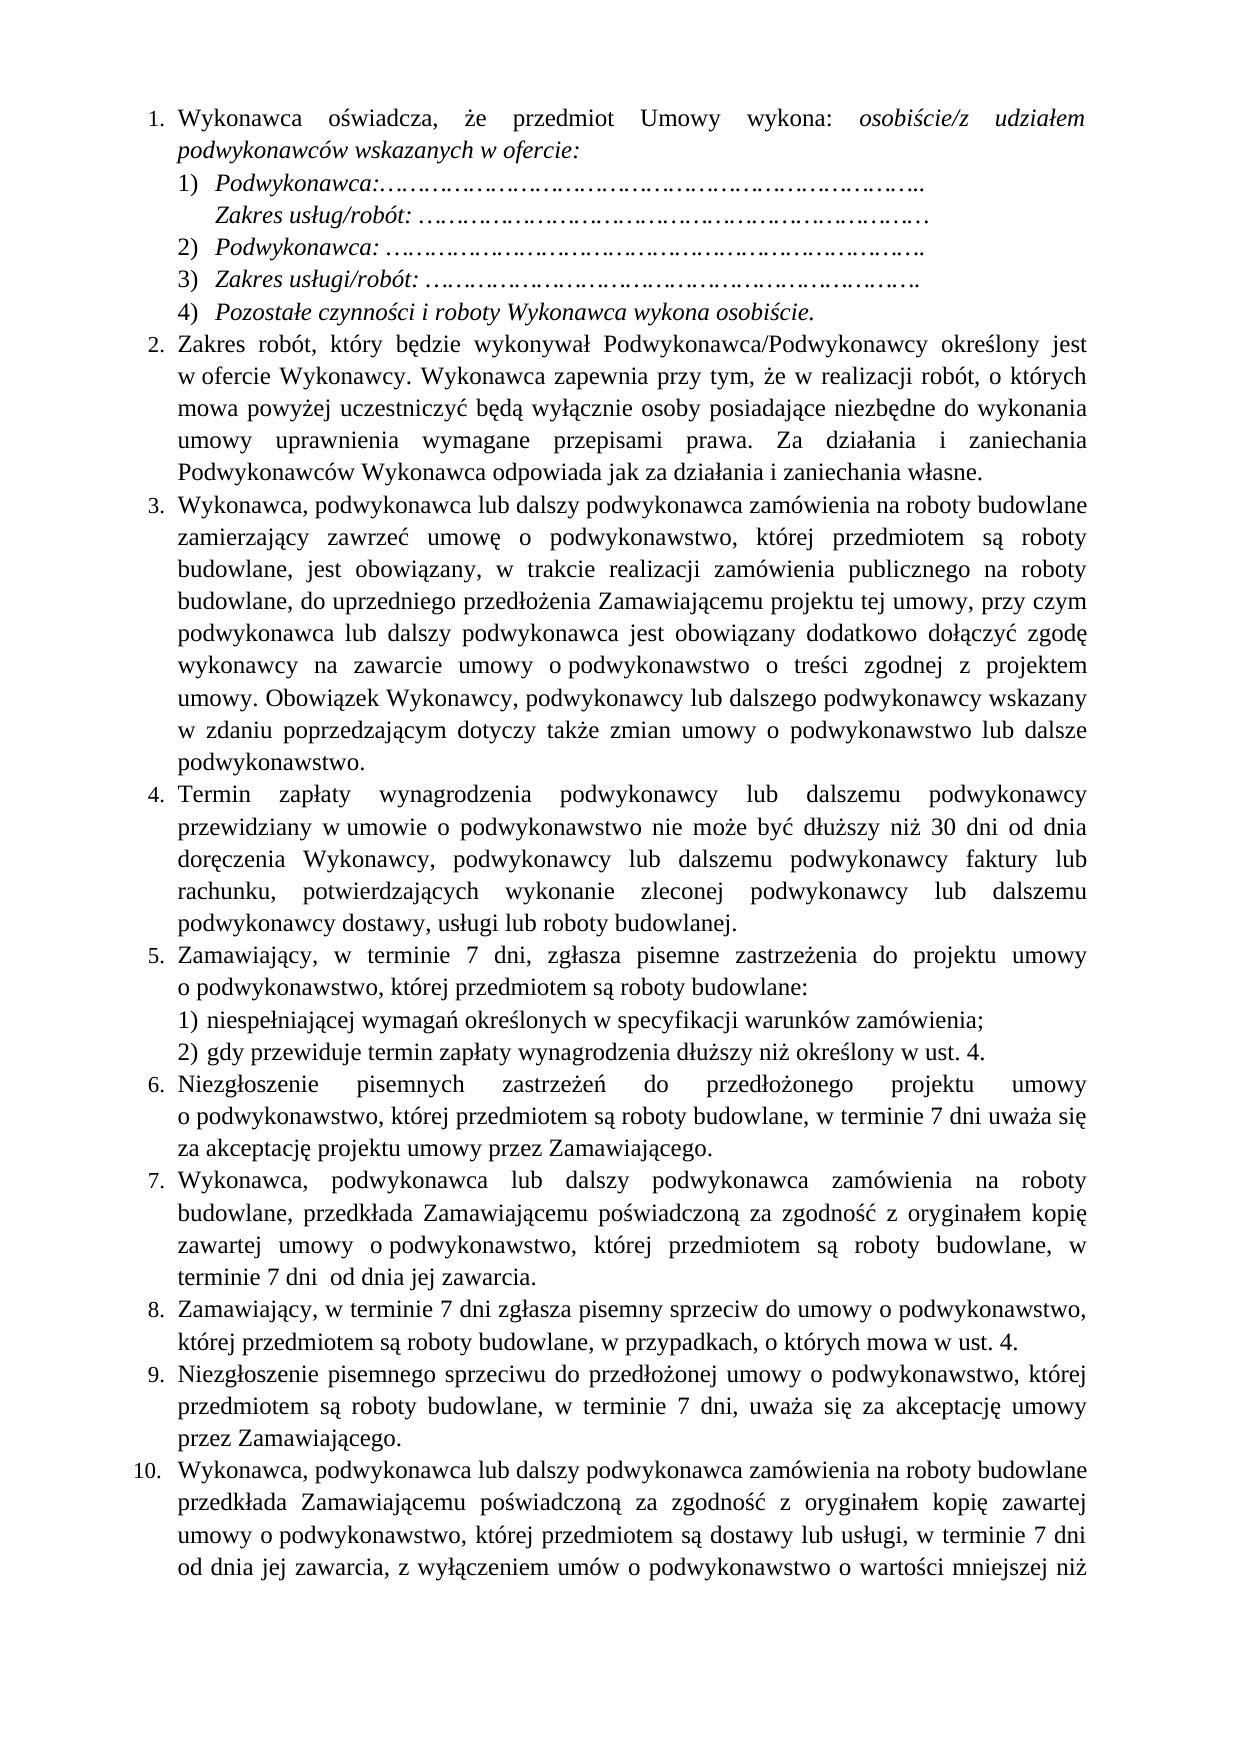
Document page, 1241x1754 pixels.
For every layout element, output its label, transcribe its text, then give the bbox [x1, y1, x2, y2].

list Zamawiający, w terminie 7 dni, zgłasza pisemne zastrzeżenia do projektu umowy o podwykonawstwo, której przedmiotem są roboty budowlane: [148, 940, 1088, 1001]
list Podwykonawca: ………………………………………………………………. [177, 232, 1088, 261]
list Wykonawca, podwykonawca lub dalszy podwykonawca zamówienia na roboty budowlane, przedkłada Zamawiającemu poświadczoną za zgodność z oryginałem kopię zawartej umowy o podwykonawstwo, której przedmiotem są roboty budowlane, w terminie 7 dni od dnia jej zawarcia. [148, 1166, 1088, 1291]
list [133, 1455, 1088, 1581]
list Pozostałe czynności i roboty Wykonawca wykona osobiście. [177, 297, 1088, 325]
list niespełniającej wymagań określonych w specyfikacji warunków zamówienia; [177, 1005, 1088, 1033]
list Podwykonawca:……………………………………………………………….. [177, 168, 1088, 197]
list Niezgłoszenie pisemnego sprzeciwu do przedłożonej umowy o podwykonawstwo, której przedmiotem są roboty budowlane, w terminie 7 dni, uważa się za akceptację umowy przez Zamawiającego. [148, 1359, 1088, 1452]
list Zamawiający, w terminie 7 dni zgłasza pisemny sprzeciw do umowy o podwykonawstwo, której przedmiotem są roboty budowlane, w przypadkach, o których mowa w ust. 4. [148, 1294, 1088, 1355]
list Zakres usługi/robót: …………………………………………………………. [177, 264, 1088, 293]
list Wykonawca oświadcza, że przedmiot Umowy wykona: osobiście/z udziałem podwykonawców wskazanych w ofercie: [148, 103, 1088, 164]
list Wykonawca, podwykonawca lub dalszy podwykonawca zamówienia na roboty budowlane zamierzający zawrzeć umowę o podwykonawstwo, której przedmiotem są roboty budowlane, jest obowiązany, w trakcie realizacji zamówienia publicznego na roboty budowlane, do uprzedniego przedłożenia Zamawiającemu projektu tej umowy, przy czym podwykonawca lub dalszy podwykonawca jest obowiązany dodatkowo dołączyć zgodę wykonawcy na zawarcie umowy o podwykonawstwo o treści zgodnej z projektem umowy. Obowiązek Wykonawcy, podwykonawcy lub dalszego podwykonawcy wskazany w zdaniu poprzedzającym dotyczy także zmian umowy o podwykonawstwo lub dalsze podwykonawstwo. [148, 490, 1088, 776]
text Zakres usług/robót: …………………………………………………………… [215, 200, 1088, 229]
list Termin zapłaty wynagrodzenia podwykonawcy lub dalszemu podwykonawcy przewidziany w umowie o podwykonawstwo nie może być dłuższy niż 30 dni od dnia doręczenia Wykonawcy, podwykonawcy lub dalszemu podwykonawcy faktury lub rachunku, potwierdzających wykonanie zleconej podwykonawcy lub dalszemu podwykonawcy dostawy, usługi lub roboty budowlanej. [148, 779, 1088, 937]
list Niezgłoszenie pisemnych zastrzeżeń do przedłożonego projektu umowy o podwykonawstwo, której przedmiotem są roboty budowlane, w terminie 7 dni uważa się za akceptację projektu umowy przez Zamawiającego. [148, 1069, 1088, 1162]
list gdy przewiduje termin zapłaty wynagrodzenia dłuższy niż określony w ust. 4. [177, 1037, 1088, 1066]
list Zakres robót, który będzie wykonywał Podwykonawca/Podwykonawcy określony jest w ofercie Wykonawcy. Wykonawca zapewnia przy tym, że w realizacji robót, o których mowa powyżej uczestniczyć będą wyłącznie osoby posiadające niezbędne do wykonania umowy uprawnienia wymagane przepisami prawa. Za działania i zaniechania Podwykonawców Wykonawca odpowiada jak za działania i zaniechania własne. [148, 329, 1088, 486]
